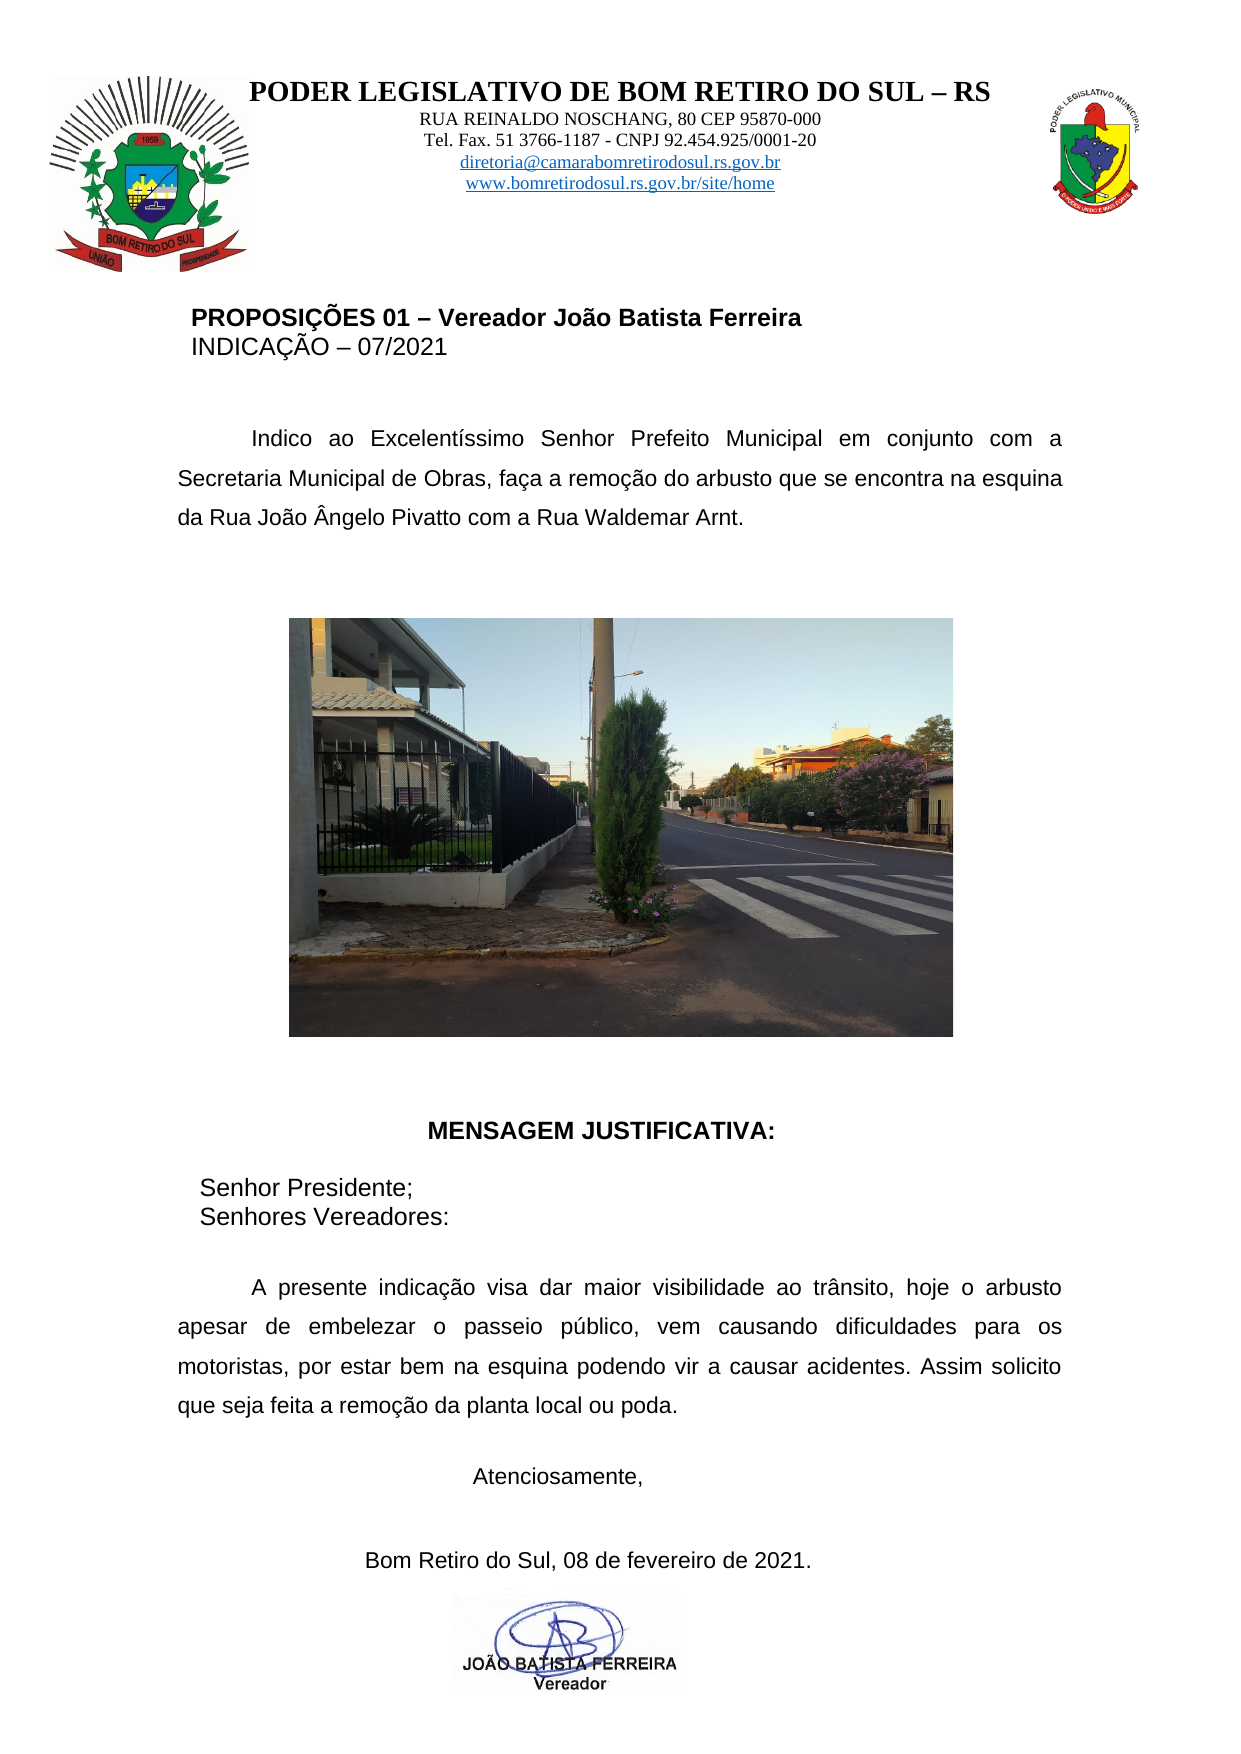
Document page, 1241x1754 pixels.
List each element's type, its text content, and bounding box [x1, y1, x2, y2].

text PROPOSIÇÕES 01 – Vereador João Batista Ferreira [59, 303, 1063, 332]
text Senhor Presidente; [88, 1173, 576, 1202]
picture [453, 1588, 682, 1694]
text Senhores Vereadores: [88, 1202, 576, 1231]
text Bom Retiro do Sul, 08 de fevereiro de 2021. [59, 1547, 1226, 1573]
picture [1050, 89, 1139, 214]
text MENSAGEM JUSTIFICATIVA: [74, 1116, 1226, 1144]
picture [289, 618, 954, 1037]
text A presente indicação visa dar maior visibilidade ao trânsito, hoje o arbusto apesar de embelezar o passeio público, vem causando dificuldades para os motoristas, por estar bem na esquina podendo vir a causar acidentes. Assim solicito que seja feita a remoção da planta local ou poda. [177, 1274, 1063, 1419]
text Indico ao Excelentíssimo Senhor Prefeito Municipal em conjunto com a Secretaria Municipal de Obras, faça a remoção do arbusto que se encontra na esquina da Rua João Ângelo Pivatto com a Rua Waldemar Arnt. [177, 425, 1063, 531]
text INDICAÇÃO – 07/2021 [59, 332, 1063, 361]
picture [49, 76, 249, 272]
text Atenciosamente, [59, 1463, 1226, 1489]
